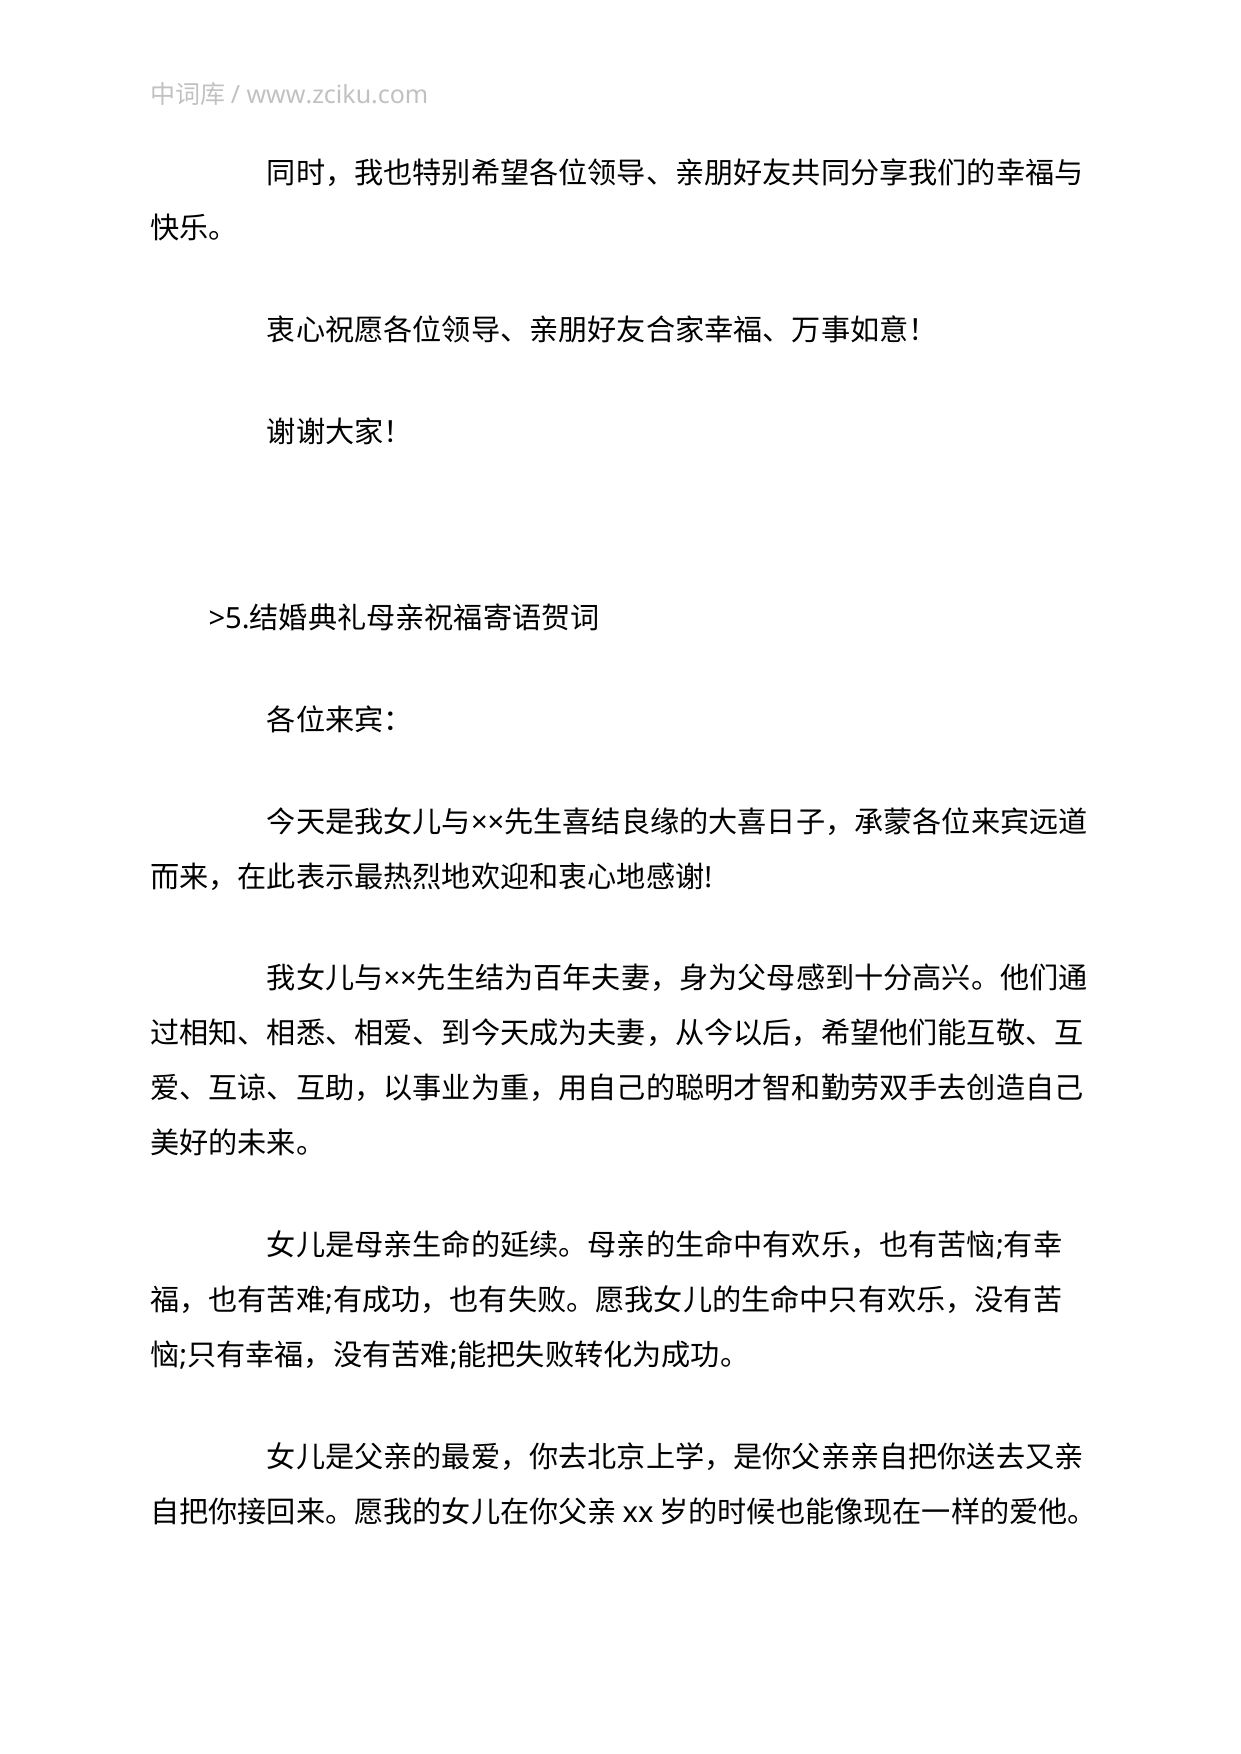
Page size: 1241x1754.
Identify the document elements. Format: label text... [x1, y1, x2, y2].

text 女儿是母亲生命的延续。母亲的生命中有欢乐，也有苦恼;有幸福，也有苦难;有成功，也有失败。愿我女儿的生命中只有欢乐，没有苦恼;只有幸福，没有苦难;能把失败转化为成功。 [150, 1222, 1090, 1374]
text 各位来宾： [150, 696, 1090, 739]
text 今天是我女儿与××先生喜结良缘的大喜日子，承蒙各位来宾远道而来，在此表示最热烈地欢迎和衷心地感谢! [150, 798, 1090, 896]
text 衷心祝愿各位领导、亲朋好友合家幸福、万事如意！ [150, 307, 1090, 349]
text >5.结婚典礼母亲祝福寄语贺词 [150, 594, 1090, 637]
text 谢谢大家！ [150, 408, 1090, 451]
text 女儿是父亲的最爱，你去北京上学，是你父亲亲自把你送去又亲自把你接回来。愿我的女儿在你父亲xx岁的时候也能像现在一样的爱他。 [150, 1434, 1090, 1531]
text 同时，我也特别希望各位领导、亲朋好友共同分享我们的幸福与快乐。 [150, 150, 1090, 247]
text 我女儿与××先生结为百年夫妻，身为父母感到十分高兴。他们通过相知、相悉、相爱、到今天成为夫妻，从今以后，希望他们能互敬、互爱、互谅、互助，以事业为重，用自己的聪明才智和勤劳双手去创造自己美好的未来。 [150, 955, 1090, 1162]
